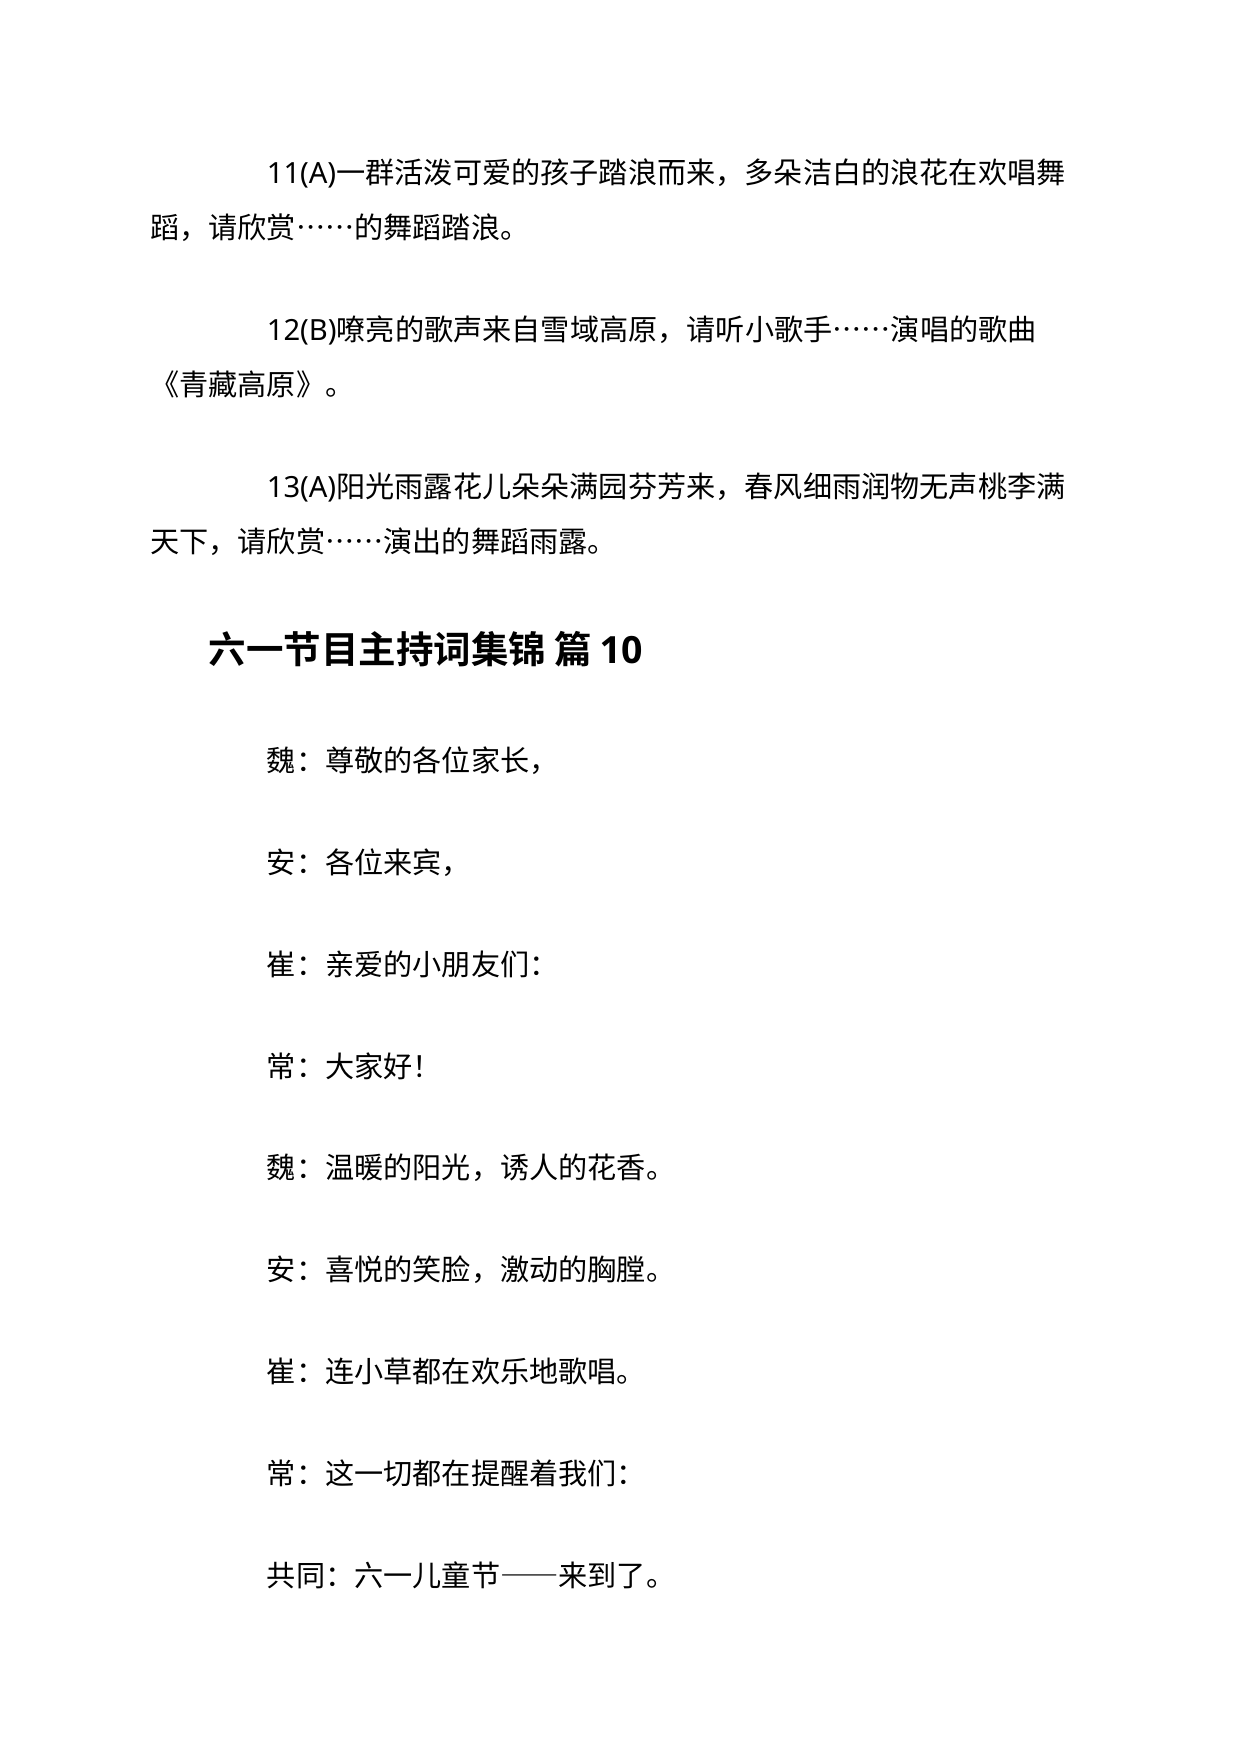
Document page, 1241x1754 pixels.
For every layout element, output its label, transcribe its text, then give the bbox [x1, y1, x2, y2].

text 共同：六一儿童节——来到了。 [150, 1552, 1090, 1594]
text 常：这一切都在提醒着我们： [150, 1450, 1090, 1493]
text 常：大家好！ [150, 1043, 1090, 1086]
text 12(B)嘹亮的歌声来自雪域高原，请听小歌手……演唱的歌曲《青藏高原》。 [150, 307, 1090, 404]
text 魏：温暖的阳光，诱人的花香。 [150, 1145, 1090, 1187]
text 安：喜悦的笑脸，激动的胸膛。 [150, 1247, 1090, 1289]
text 崔：亲爱的小朋友们： [150, 941, 1090, 984]
text 13(A)阳光雨露花儿朵朵满园芬芳来，春风细雨润物无声桃李满天下，请欣赏……演出的舞蹈雨露。 [150, 463, 1090, 561]
text 11(A)一群活泼可爱的孩子踏浪而来，多朵洁白的浪花在欢唱舞蹈，请欣赏……的舞蹈踏浪。 [150, 150, 1090, 247]
text 六一节目主持词集锦 篇10 [150, 620, 1090, 675]
text 安：各位来宾， [150, 840, 1090, 882]
text 魏：尊敬的各位家长， [150, 738, 1090, 780]
text 崔：连小草都在欢乐地歌唱。 [150, 1348, 1090, 1391]
